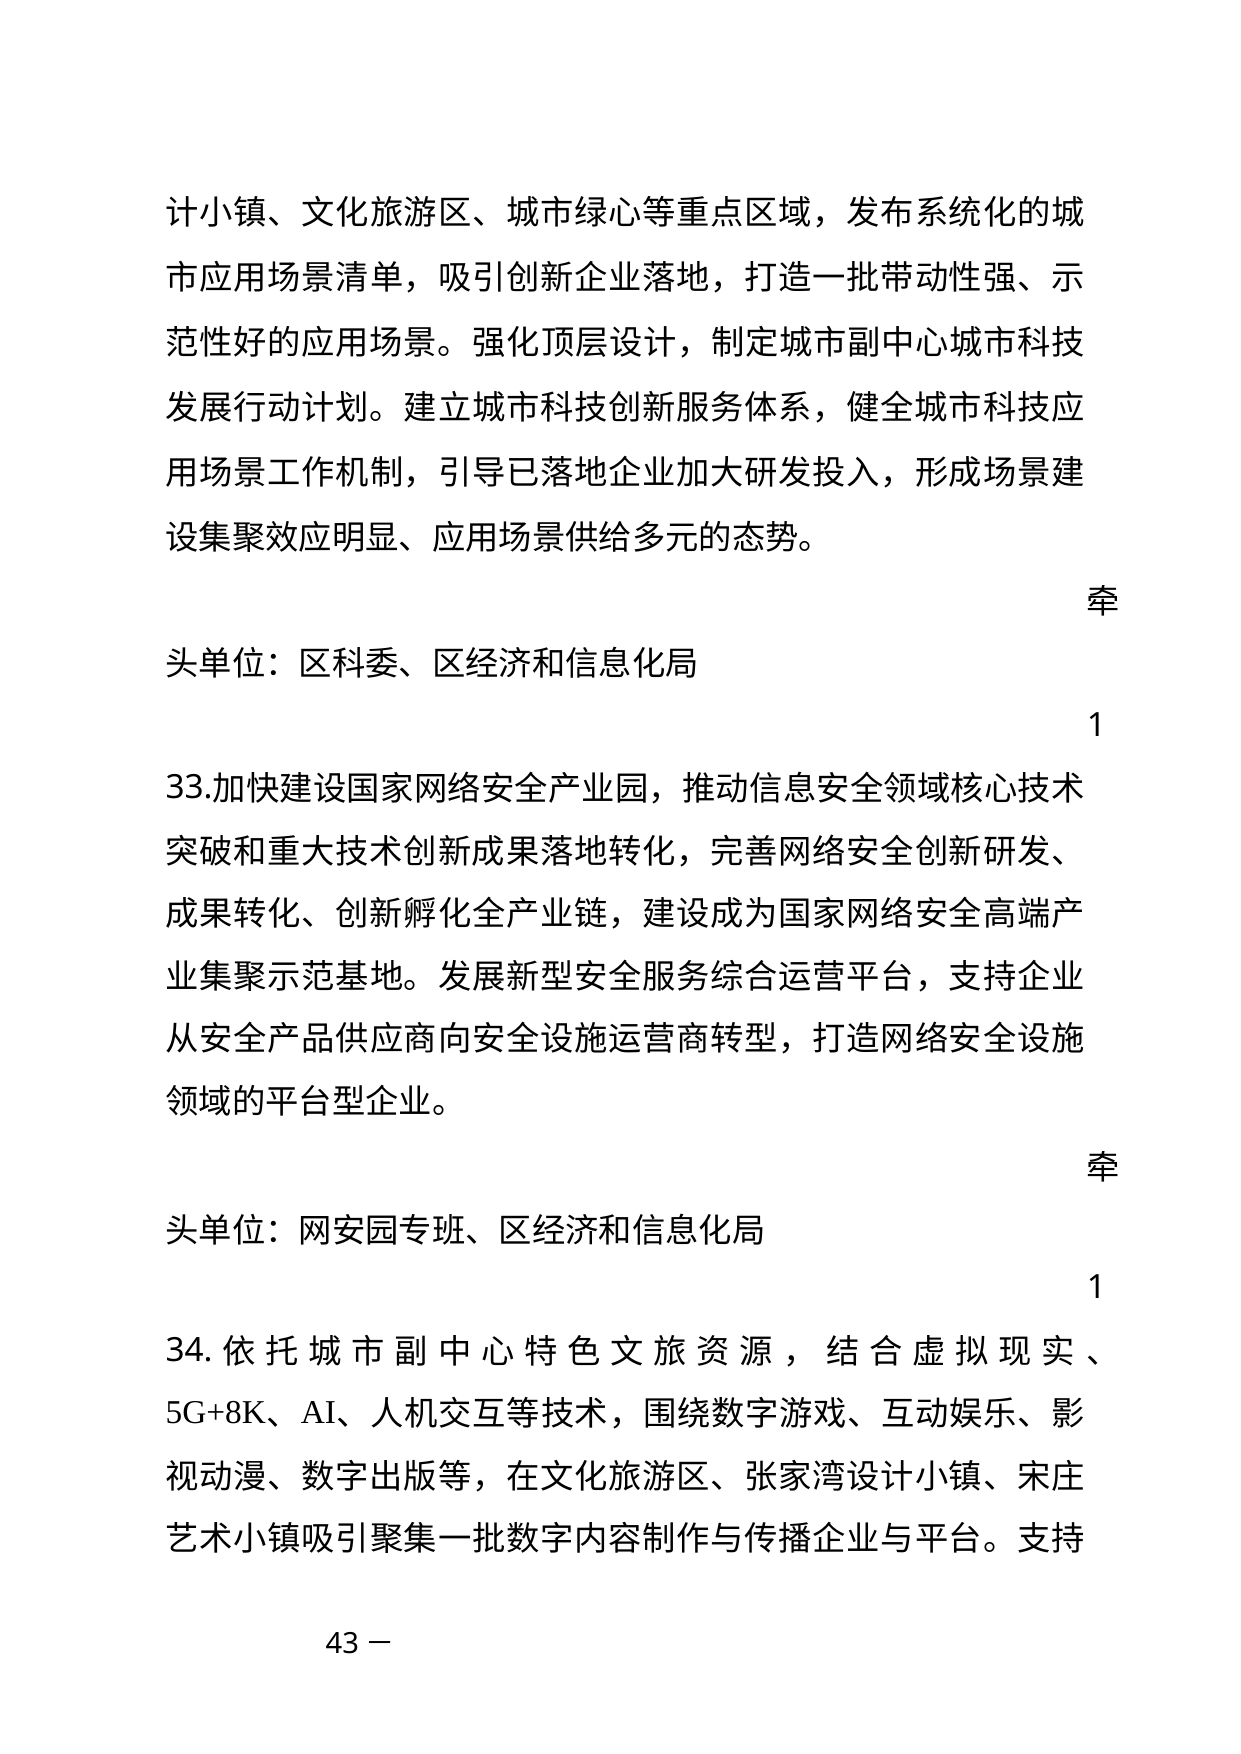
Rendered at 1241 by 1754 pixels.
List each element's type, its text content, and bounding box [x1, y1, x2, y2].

text 133.加快建设国家网络安全产业园，推动信息安全领域核心技术突破和重大技术创新成果落地转化，完善网络安全创新研发、成果转化、创新孵化全产业链，建设成为国家网络安全高端产业集聚示范基地。发展新型安全服务综合运营平台，支持企业从安全产品供应商向安全设施运营商转型，打造网络安全设施领域的平台型企业。 [165, 692, 1087, 1130]
text 牵头单位：区科委、区经济和信息化局 [165, 567, 1087, 692]
text 牵头单位：网安园专班、区经济和信息化局 [165, 1130, 1087, 1255]
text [165, 1255, 1087, 1567]
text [165, 177, 1087, 567]
